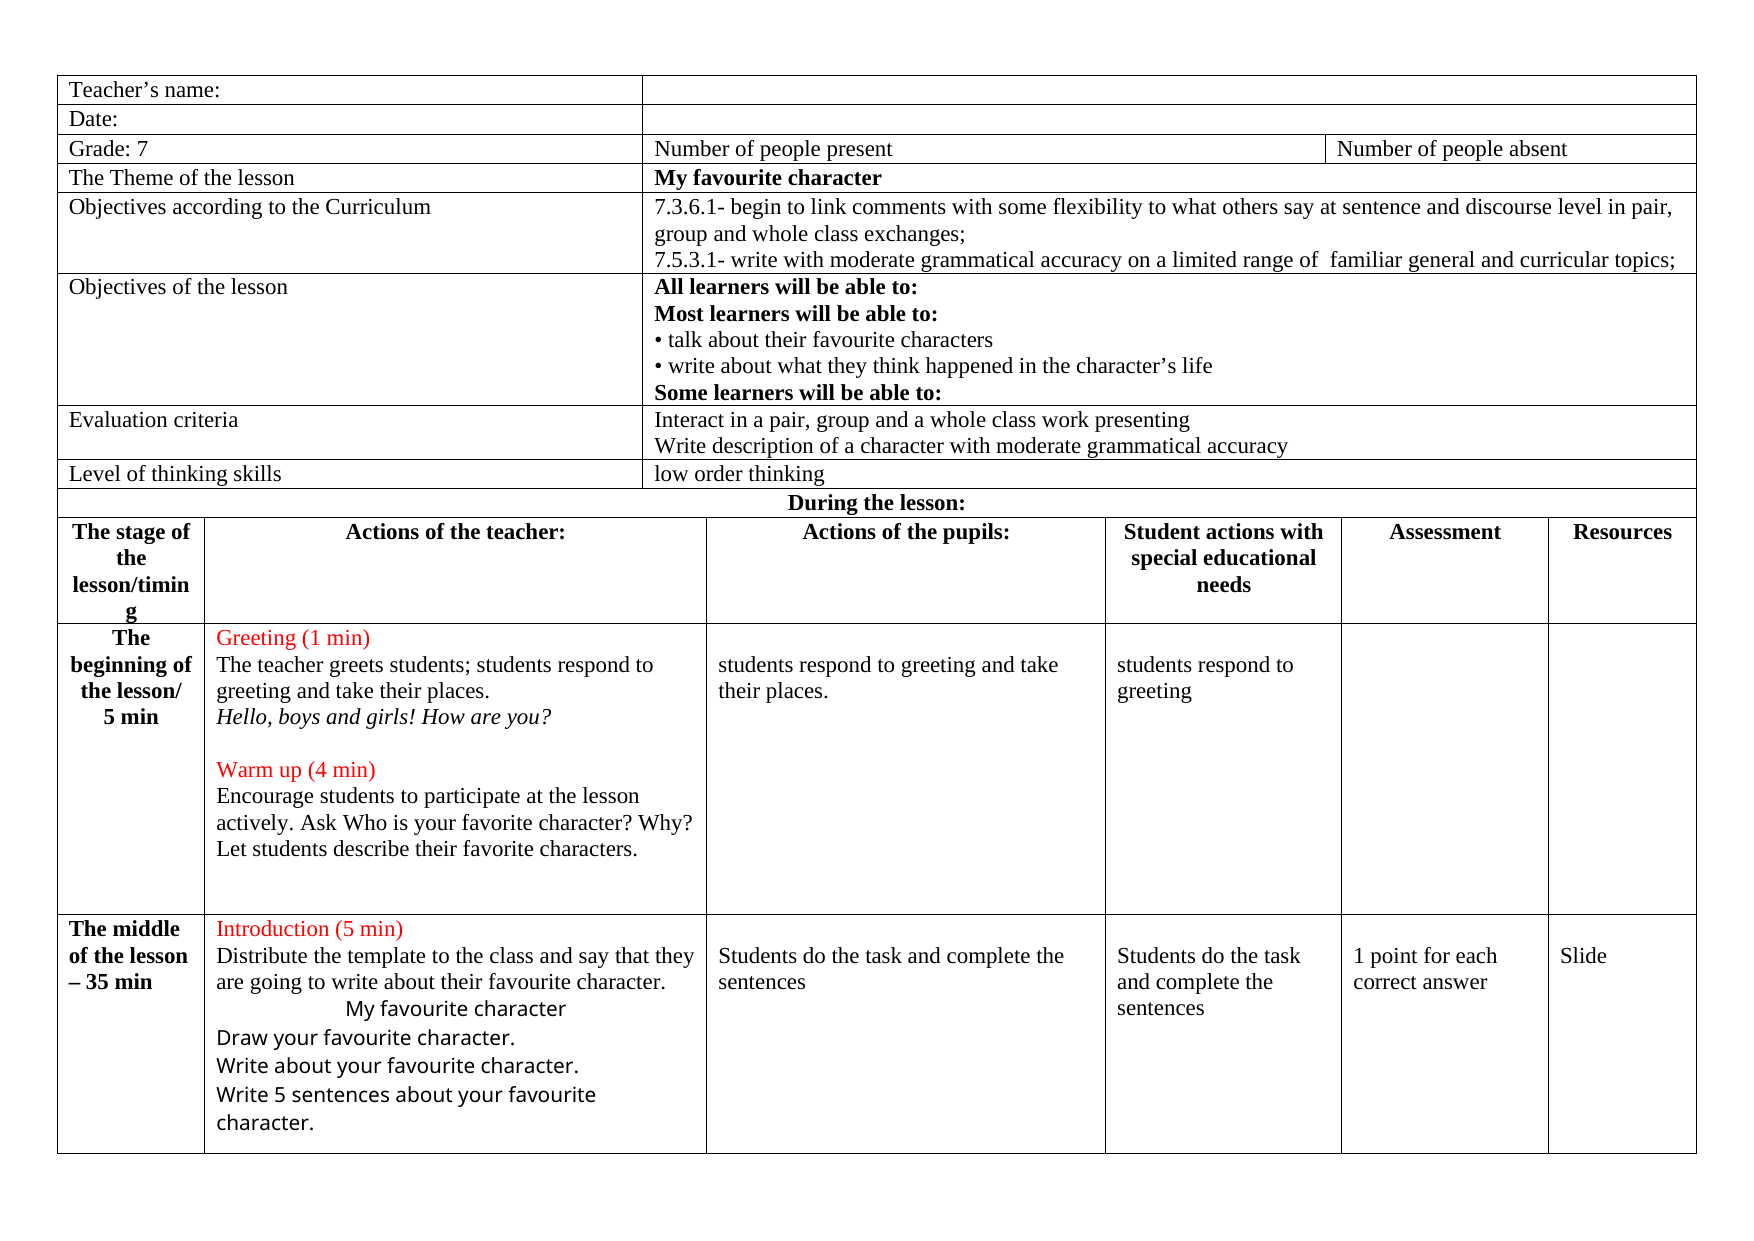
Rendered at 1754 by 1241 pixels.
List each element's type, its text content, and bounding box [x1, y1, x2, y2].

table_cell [707, 915, 1105, 1152]
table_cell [1106, 915, 1341, 1152]
table_cell Number of people absent [1326, 135, 1696, 163]
table_cell low order thinking [643, 460, 1696, 488]
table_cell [58, 915, 204, 1152]
table_cell The Theme of the lesson [58, 164, 642, 192]
table_cell Greeting (1 min) The teacher greets students; students respond to greeting and take their places. Hello, boys and girls! How are you? Warm up (4 min) Encourage students to participate at the lesson actively. Ask Who is your favorite character? Why? Let students describe their favorite characters. [205, 624, 706, 914]
table_cell Teacher’s name: [58, 76, 642, 104]
table_cell Evaluation criteria [58, 406, 642, 459]
table_cell Assessment [1342, 518, 1548, 623]
table_cell [1342, 624, 1548, 914]
table_cell My favourite character [643, 164, 1696, 192]
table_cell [1342, 915, 1548, 1152]
table_cell [643, 76, 1696, 104]
table_cell Grade: 7 [58, 135, 642, 163]
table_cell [205, 915, 706, 1152]
table_cell Student actions with special educational needs [1106, 518, 1341, 623]
table_cell Number of people present [643, 135, 1325, 163]
table_cell Objectives according to the Curriculum [58, 193, 642, 272]
table_cell The beginning of the lesson/ 5 min [58, 624, 204, 914]
table_cell Interact in a pair, group and a whole class work presenting Write description of a character with moderate grammatical accuracy [643, 406, 1696, 459]
table_cell During the lesson: [58, 489, 1696, 517]
table_cell Actions of the teacher: [205, 518, 706, 623]
table_cell students respond to greeting [1106, 624, 1341, 914]
table_cell Date: [58, 105, 642, 134]
table_cell All learners will be able to: Most learners will be able to: • talk about their favourite characters • write about what they think happened in the character’s life Some learners will be able to: [643, 274, 1696, 405]
table_cell 7.3.6.1- begin to link comments with some flexibility to what others say at sentence and discourse level in pair, group and whole class exchanges; 7.5.3.1- write with moderate grammatical accuracy on a limited range of familiar general and curricular topics; [643, 193, 1696, 272]
table_cell Level of thinking skills [58, 460, 642, 488]
table_cell The stage of the lesson/timing [58, 518, 204, 623]
table_cell Resources [1549, 518, 1696, 623]
table_cell [1549, 624, 1696, 914]
table_cell Objectives of the lesson [58, 274, 642, 405]
table_cell students respond to greeting and take their places. [707, 624, 1105, 914]
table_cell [1549, 915, 1696, 1152]
table_cell [643, 105, 1696, 134]
table_cell Actions of the pupils: [707, 518, 1105, 623]
